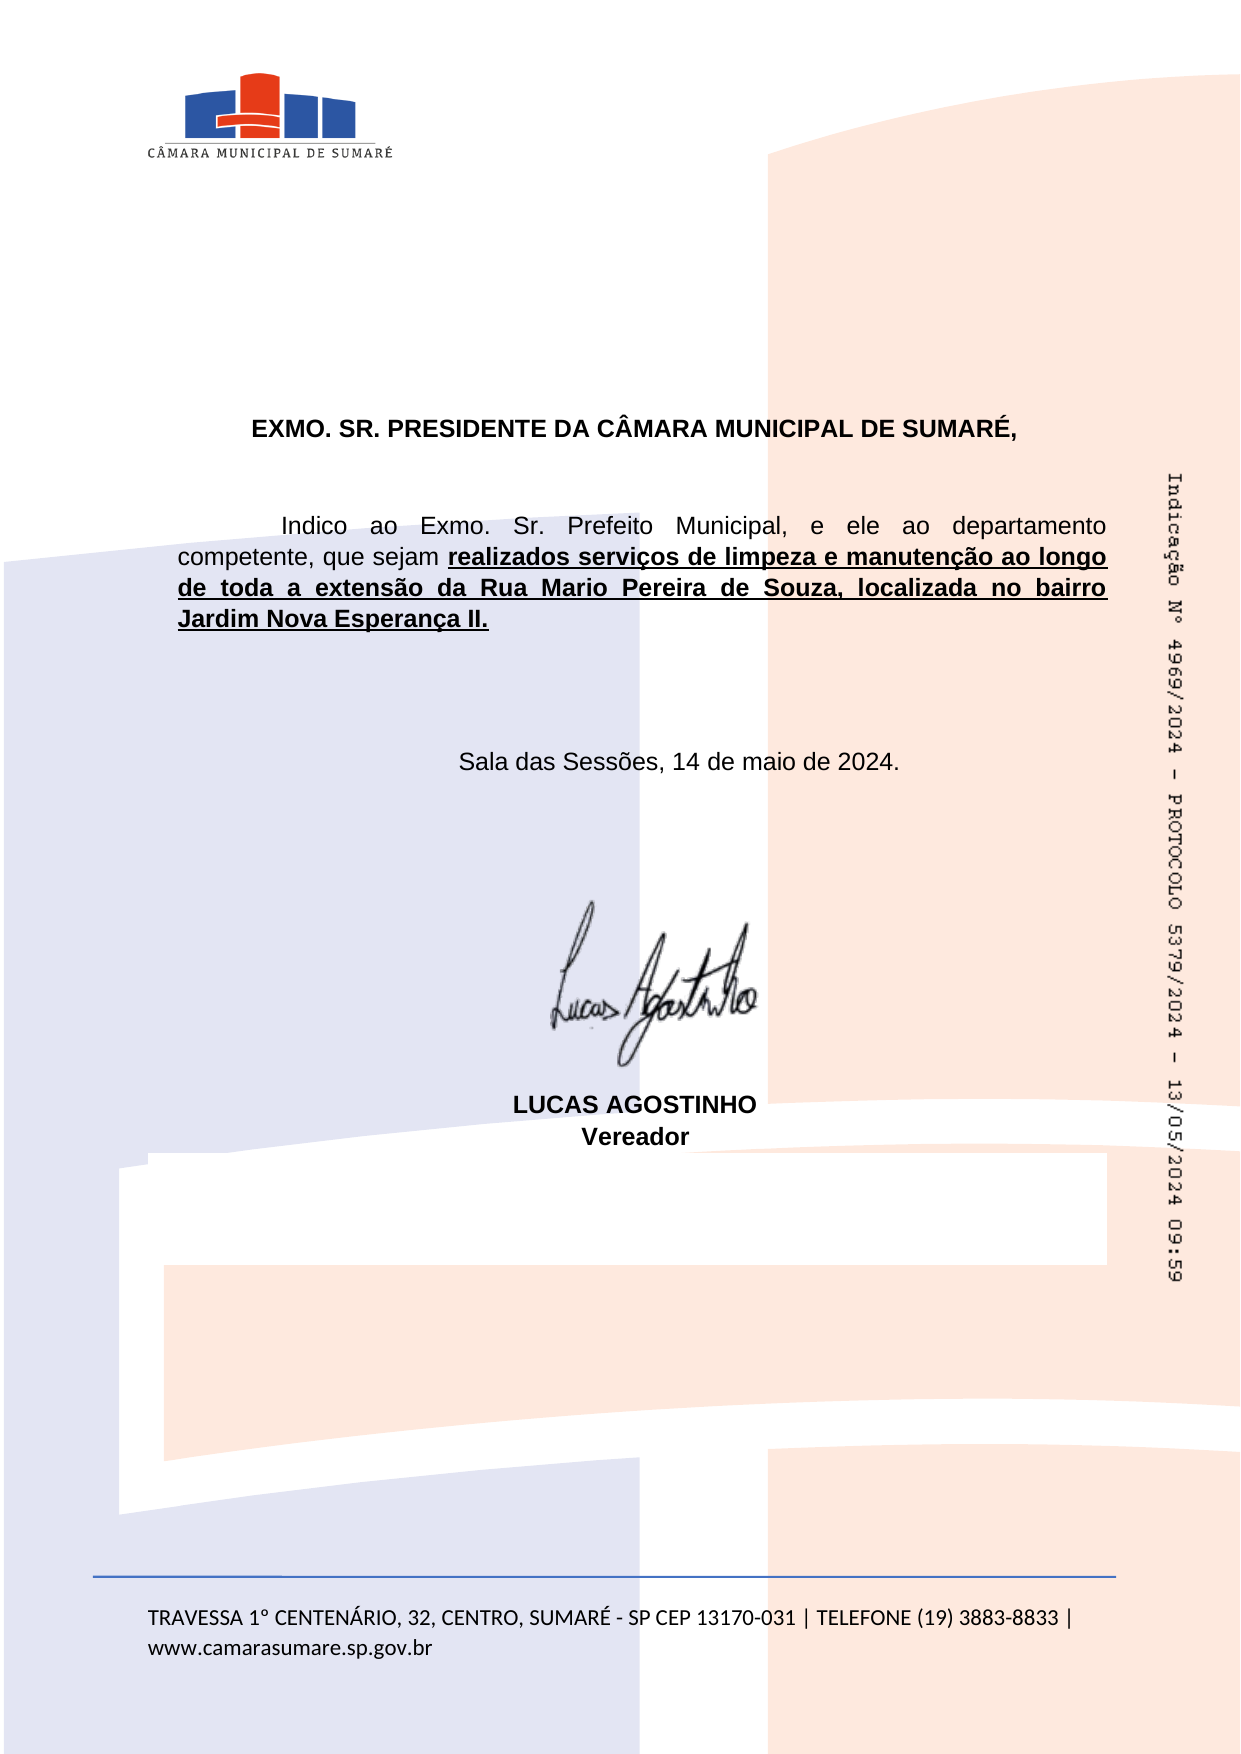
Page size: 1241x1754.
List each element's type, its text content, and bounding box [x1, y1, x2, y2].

text Indico ao Exmo. Sr. Prefeito Municipal, e ele ao departamento competente, que sejam realizados serviços de limpeza e manutenção ao longo de toda a extensão da Rua Mario Pereira de Souza, localizada no bairro Jardim Nova Esperança II. [177, 599, 1107, 633]
picture [505, 889, 809, 1072]
text EXMO. SR. PRESIDENTE DA CÂMARA MUNICIPAL DE SUMARÉ, [177, 414, 1107, 443]
picture [1142, 468, 1205, 1286]
text Indico ao Exmo. Sr. Prefeito Municipal, e ele ao departamento competente, que sejam realizados serviços de limpeza e manutenção ao longo de toda a extensão da Rua Mario Pereira de Souza, localizada no bairro Jardim Nova Esperança II. [177, 511, 1107, 598]
text Vereador [177, 1122, 1107, 1150]
picture [147, 73, 394, 160]
text LUCAS AGOSTINHO [177, 1091, 1107, 1119]
text Sala das Sessões, 14 de maio de 2024. [177, 747, 1107, 775]
